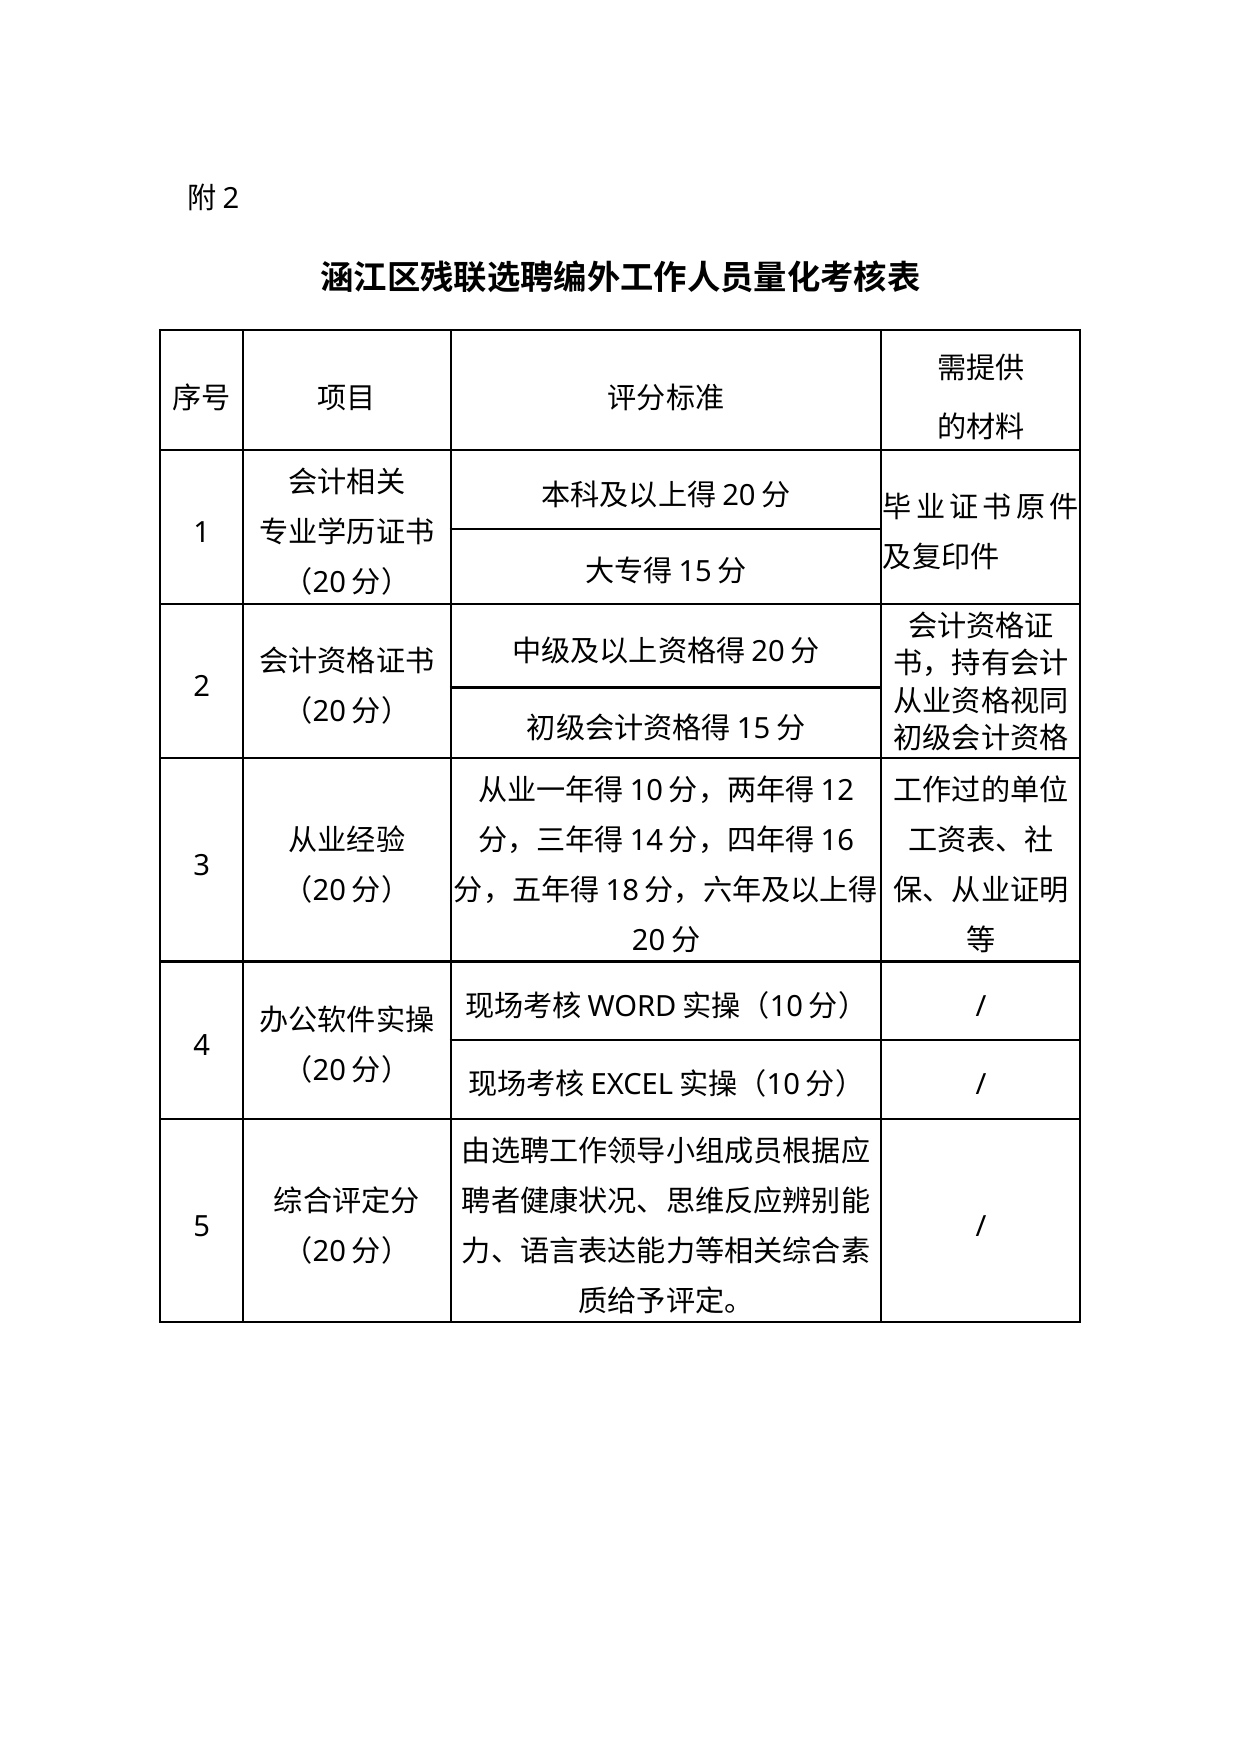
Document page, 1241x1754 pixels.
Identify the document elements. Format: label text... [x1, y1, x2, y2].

table_cell 由选聘工作领导小组成员根据应聘者健康状况、思维反应辨别能力、语言表达能力等相关综合素质给予评定。 [452, 1120, 880, 1321]
table_cell 5 [161, 1120, 242, 1321]
table_cell 现场考核EXCEL实操（10分） [452, 1041, 880, 1117]
table_header 评分标准 [452, 331, 880, 449]
table_cell / [882, 963, 1079, 1038]
table_cell 3 [161, 759, 242, 960]
table_cell 大专得15分 [452, 530, 880, 603]
table_cell 毕业证书原件及复印件 [882, 451, 1079, 603]
table_cell 综合评定分 （20分） [244, 1120, 450, 1321]
table_cell 会计相关 专业学历证书 （20分） [244, 451, 450, 603]
table_cell / [882, 1120, 1079, 1321]
table_cell 本科及以上得20分 [452, 451, 880, 528]
table_cell 会计资格证书，持有会计从业资格视同初级会计资格 [882, 605, 1079, 757]
table_cell 从业经验 （20分） [244, 759, 450, 960]
table_header 项目 [244, 331, 450, 449]
table_cell 从业一年得10分，两年得12分，三年得14分，四年得16分，五年得18分，六年及以上得20分 [452, 759, 880, 960]
table_header 序号 [161, 331, 242, 449]
table_cell 现场考核WORD实操（10分） [452, 963, 880, 1038]
text 附2 [187, 162, 1053, 220]
table_cell / [882, 1041, 1079, 1117]
table_cell 4 [161, 963, 242, 1117]
table_cell 2 [161, 605, 242, 757]
table_cell 工作过的单位工资表、社保、从业证明等 [882, 759, 1079, 960]
table_cell 会计资格证书（20分） [244, 605, 450, 757]
table_cell 初级会计资格得15分 [452, 689, 880, 757]
table_cell 1 [161, 451, 242, 603]
table_cell 办公软件实操 （20分） [244, 963, 450, 1117]
table_header 需提供 的材料 [882, 331, 1079, 449]
text 涵江区残联选聘编外工作人员量化考核表 [187, 249, 1053, 299]
table_cell 中级及以上资格得20分 [452, 605, 880, 686]
